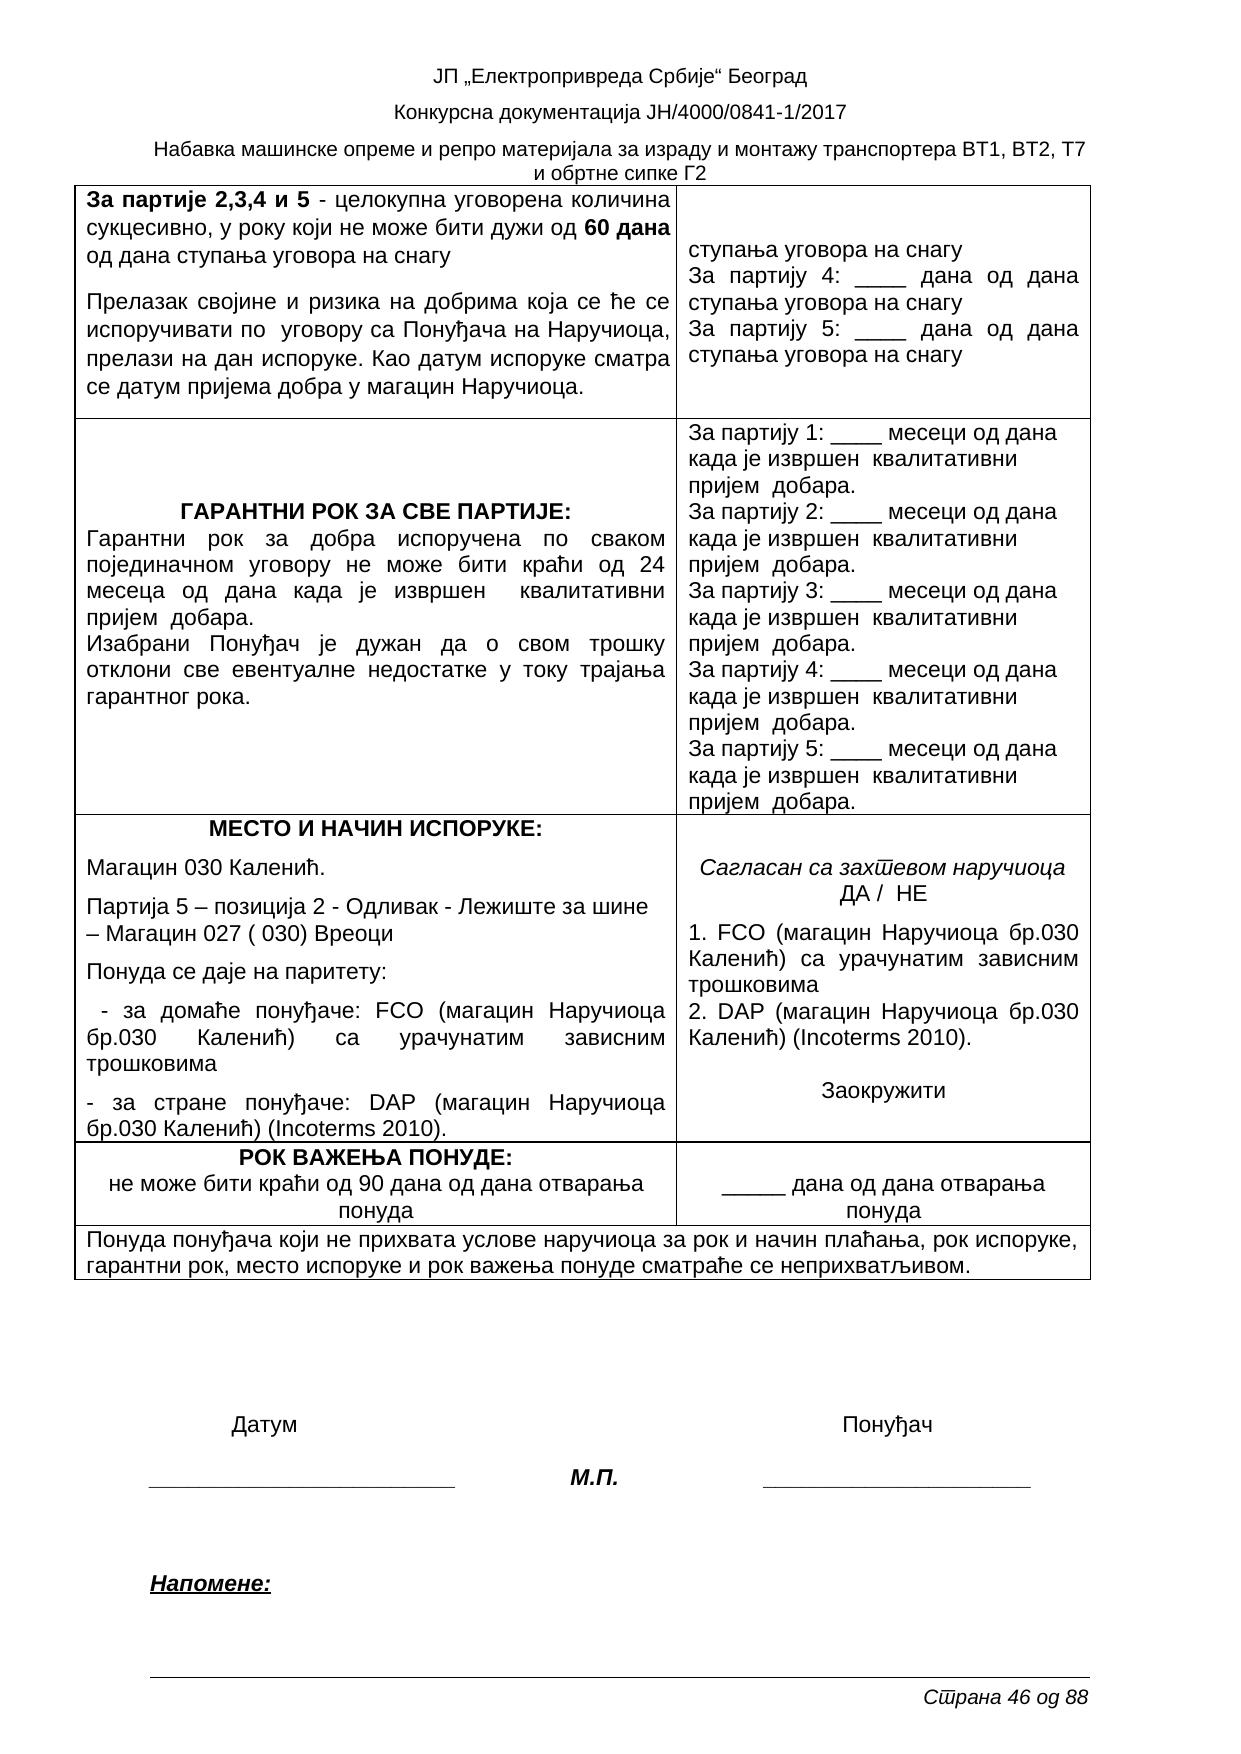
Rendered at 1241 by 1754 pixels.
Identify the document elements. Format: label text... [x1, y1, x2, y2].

table_cell За партију 1: ____ месеци од дана када је извршен квалитативни пријем добара. За партију 2: ____ месеци од дана када је извршен квалитативни пријем добара. За партију 3: ____ месеци од дана када је извршен квалитативни пријем добара. За партију 4: ____ месеци од дана када је извршен квалитативни пријем добара. За партију 5: ____ месеци од дана када је извршен квалитативни пријем добара. [677, 419, 1090, 814]
table_cell Понуда понуђача који не прихвата услове наручиоца за рок и начин плаћања, рок испоруке, гарантни рок, место испоруке и рок важења понуде сматраће се неприхватљивом. [76, 1226, 1090, 1278]
text ________________________ М.П. _____________________ [150, 1464, 1090, 1490]
table_cell МЕСТО И НАЧИН ИСПОРУКЕ: Магацин 030 Каленић. Партија 5 – позиција 2 - Одливак - Лежиште за шине – Магацин 027 ( 030) Вреоци Понуда се даје на паритету: - за домаће понуђаче: FCO (магацин Наручиоца бр.030 Каленић) са урачунатим зависним трошковима - за стране понуђаче: DAP (магацин Наручиоца бр.030 Каленић) (Incoterms 2010). [76, 815, 676, 1141]
table_cell ГАРАНТНИ РОК ЗА СВЕ ПАРТИЈЕ: Гарантни рок за добра испоручена по сваком појединачном уговору не може бити краћи од 24 месеца од дана када је извршен квалитативни пријем добара. Изабрани Понуђач је дужан да о свом трошку отклони све евентуалне недостатке у току трајања гарантног рока. [76, 419, 676, 814]
text Напомене: [150, 1569, 1090, 1596]
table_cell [677, 186, 1090, 418]
text Датум Понуђач [150, 1411, 1090, 1438]
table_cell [76, 186, 676, 418]
table_cell РОК ВАЖЕЊА ПОНУДЕ: не може бити краћи од 90 дана од дана отварања понуда [76, 1143, 676, 1225]
table_cell _____ дана од дана отварања понуда [677, 1143, 1090, 1225]
table_cell Сагласан са захтевом наручиоца ДА / НЕ 1. FCO (магацин Наручиоца бр.030 Каленић) са урачунатим зависним трошковима 2. DAP (магацин Наручиоца бр.030 Каленић) (Incoterms 2010). Заокружити [677, 815, 1090, 1141]
